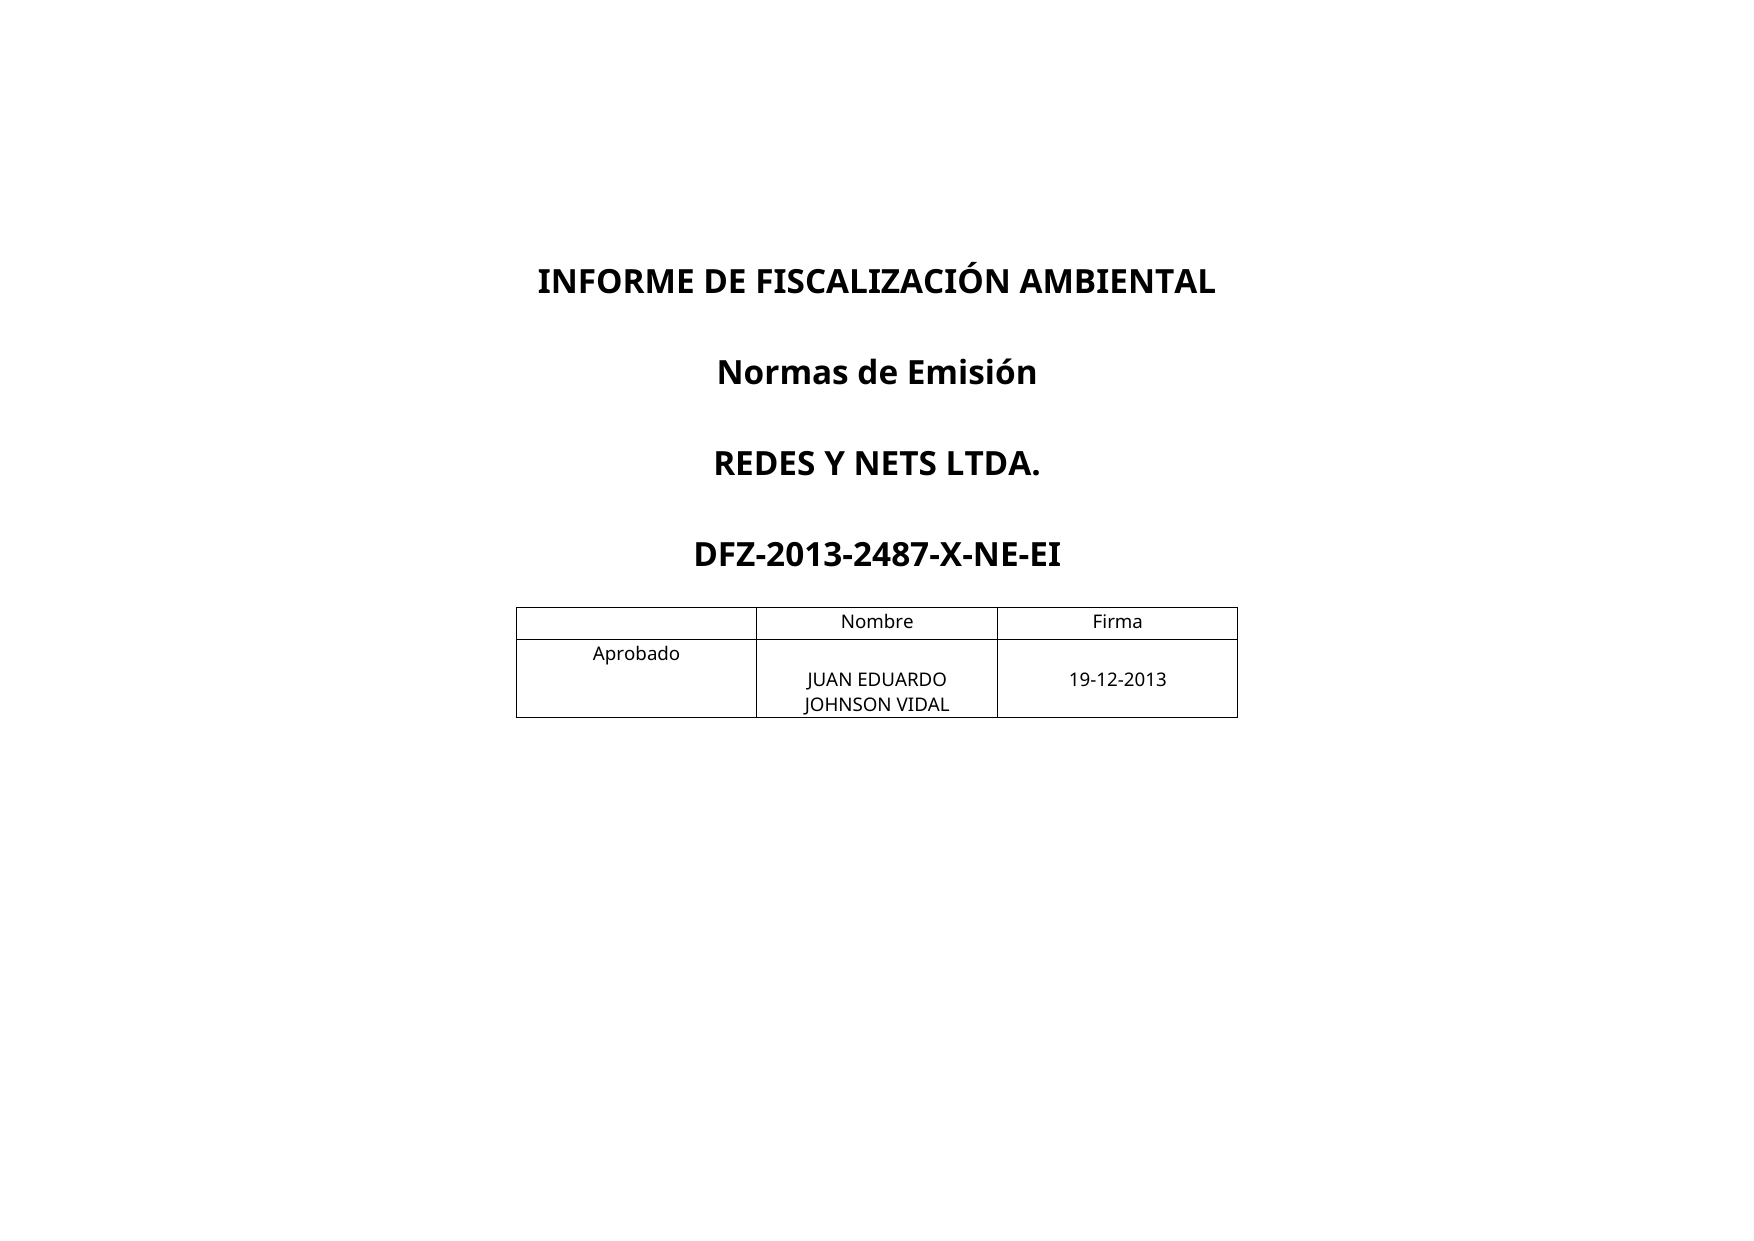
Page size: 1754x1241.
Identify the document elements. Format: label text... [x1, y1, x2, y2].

text REDES Y NETS LTDA. [150, 394, 1604, 485]
table_header Firma [998, 608, 1237, 639]
table_cell Aprobado [517, 640, 756, 717]
table_header Nombre [757, 608, 997, 639]
text Normas de Emisión [150, 303, 1604, 394]
text DFZ-2013-2487-X-NE-EI [150, 485, 1604, 576]
table_cell JUAN EDUARDO JOHNSON VIDAL [757, 640, 997, 717]
table_cell 19-12-2013 [998, 640, 1237, 717]
table_header [517, 608, 756, 639]
text INFORME DE FISCALIZACIÓN AMBIENTAL [150, 212, 1604, 303]
